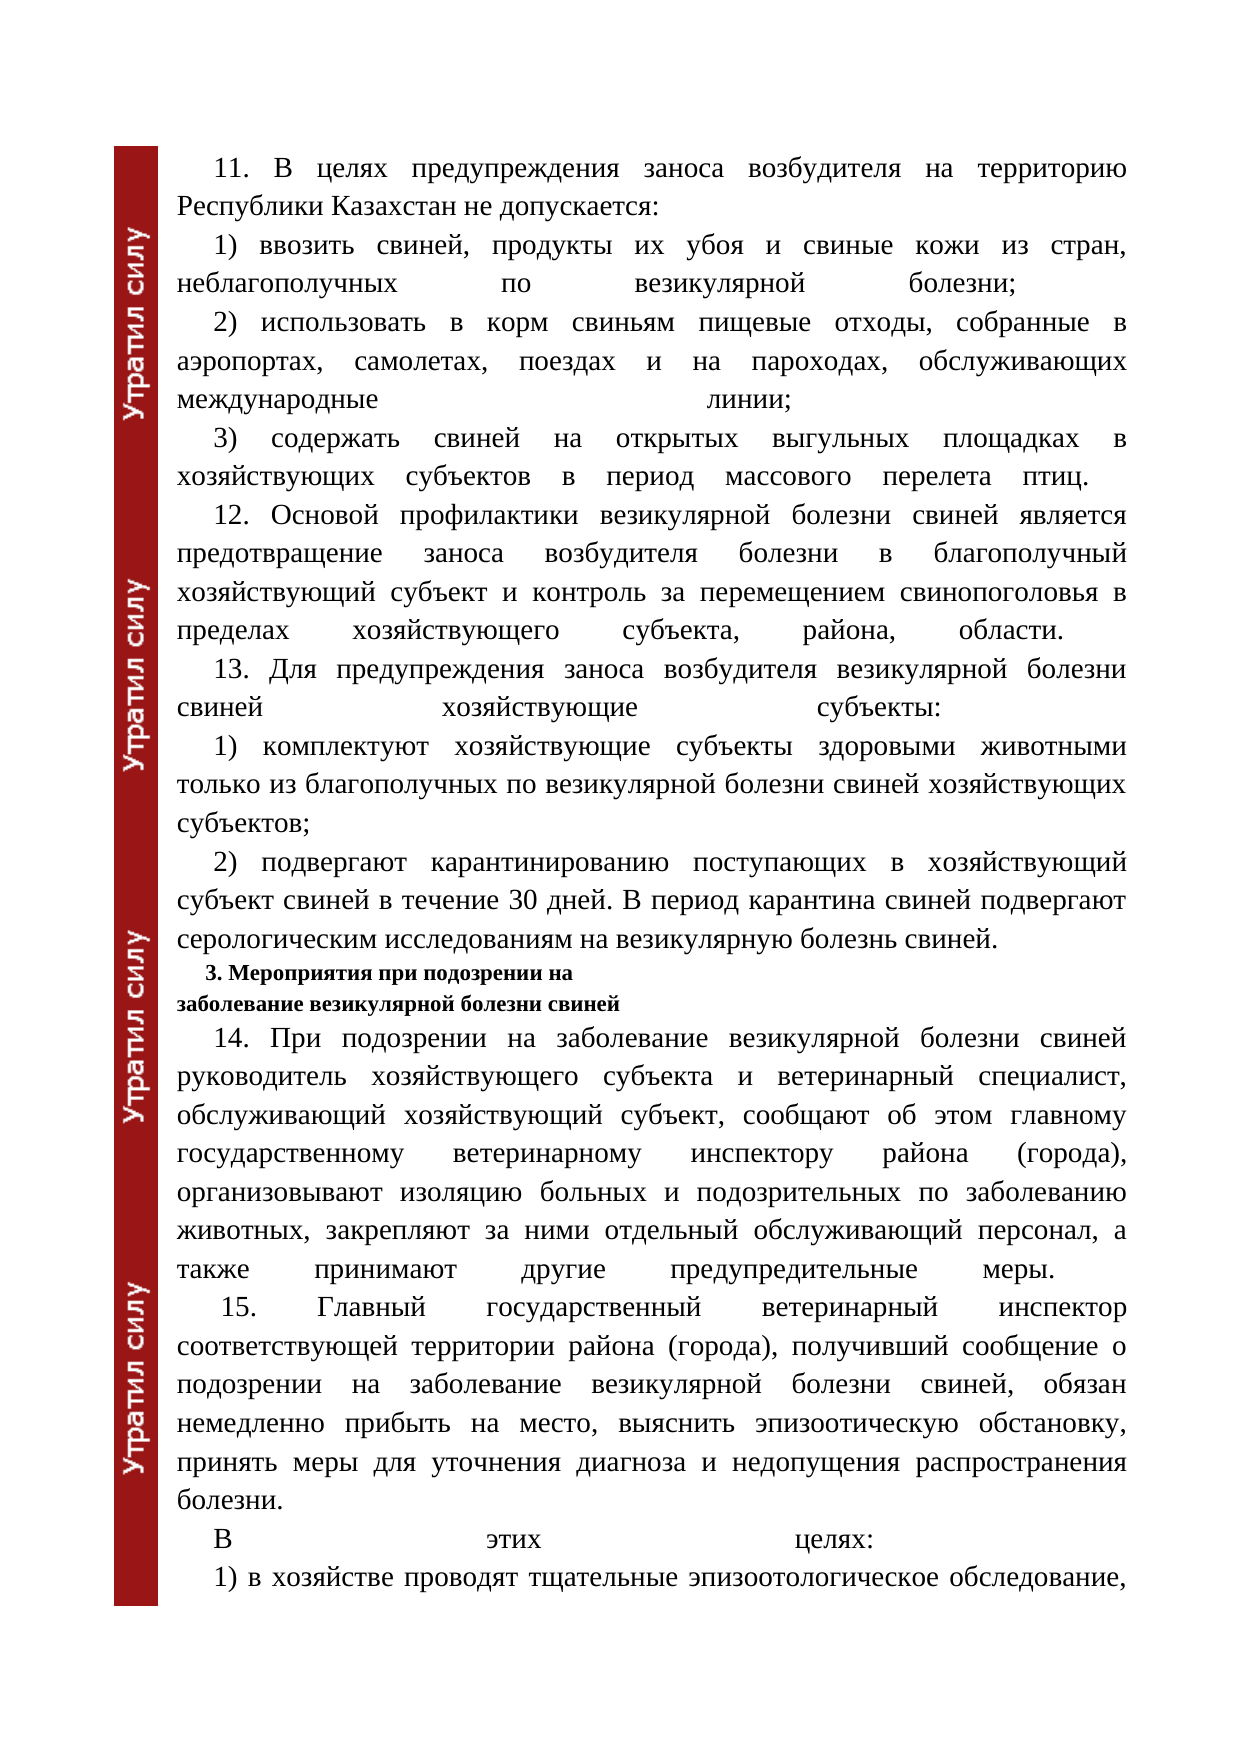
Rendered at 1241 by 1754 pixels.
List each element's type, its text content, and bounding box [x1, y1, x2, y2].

picture [114, 954, 158, 959]
picture [114, 146, 158, 150]
picture [114, 1016, 158, 1020]
picture [114, 1593, 158, 1606]
text 3. Мероприятия при подозрении на заболевание везикулярной болезни свиней [112, 959, 1128, 1016]
picture [114, 222, 158, 227]
text 1) ввозить свиней, продукты их убоя и свиные кожи из стран, неблагополучных по везикулярной болезни; 2) использовать в корм свиньям пищевые отходы, собранные в аэропортах, самолетах, поездах и на пароходах, обслуживающих международные линии; 3) содержать свиней на открытых выгульных площадках в хозяйствующих субъектов в период массового перелета птиц. 12. Основой профилактики везикулярной болезни свиней является предотвращение заноса возбудителя болезни в благополучный хозяйствующий субъект и контроль за перемещением свинопоголовья в пределах хозяйствующего субъекта, района, области. 13. Для предупреждения заноса возбудителя везикулярной болезни свиней хозяйствующие субъекты: 1) комплектуют хозяйствующие субъекты здоровыми животными только из благополучных по везикулярной болезни свиней хозяйствующих субъектов; 2) подвергают карантинированию поступающих в хозяйствующий субъект свиней в течение 30 дней. В период карантина свиней подвергают серологическим исследованиям на везикулярную болезнь свиней. [112, 227, 1128, 954]
